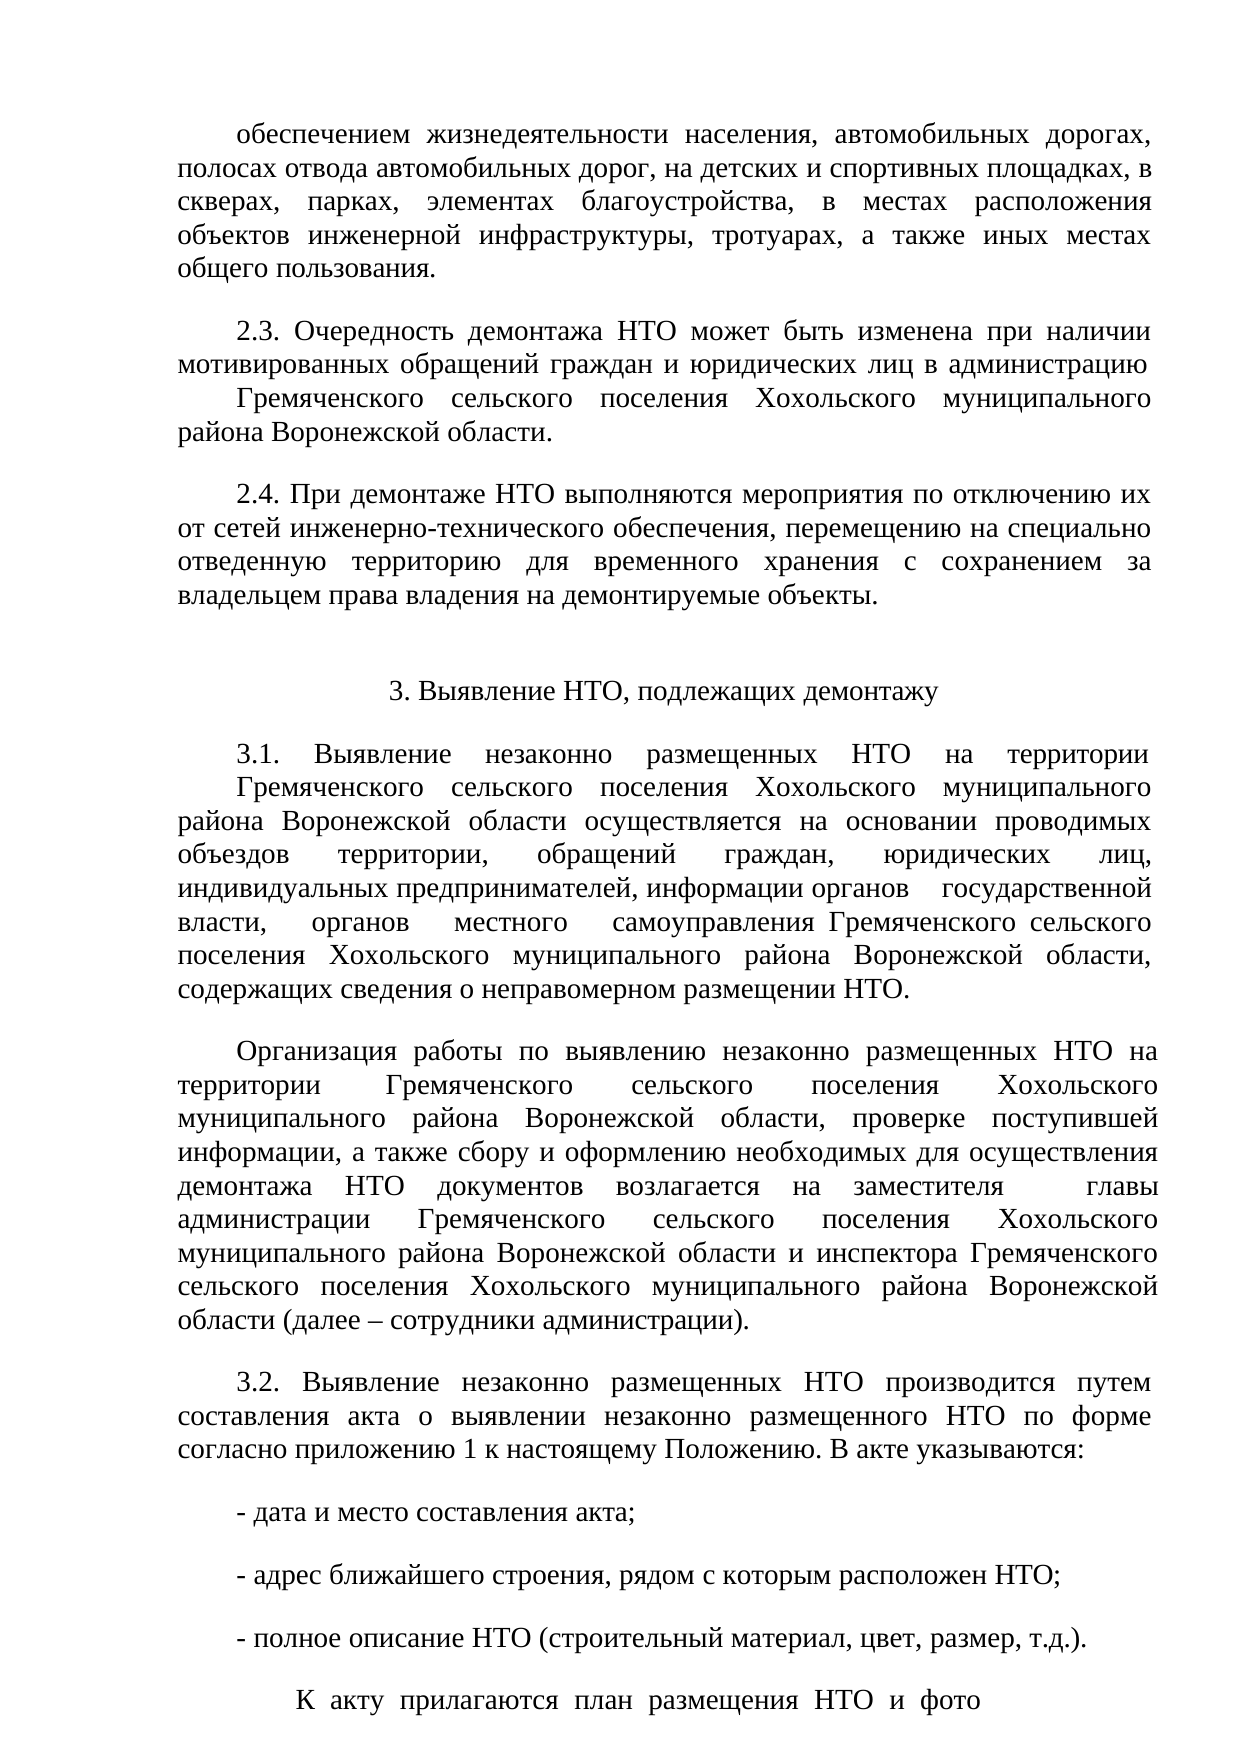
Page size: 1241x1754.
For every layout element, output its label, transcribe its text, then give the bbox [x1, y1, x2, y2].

text Гремяченского сельского поселения Хохольского муниципального района Воронежской области. [177, 380, 1152, 447]
text Организация работы по выявлению незаконно размещенных НТО на территории Гремяченского сельского поселения Хохольского муниципального района Воронежской области, проверке поступившей информации, а также сбору и оформлению необходимых для осуществления демонтажа НТО документов возлагается на заместителя главы администрации Гремяченского сельского поселения Хохольского муниципального района Воронежской области и инспектора Гремяченского сельского поселения Хохольского муниципального района Воронежской области (далее – сотрудники администрации). [177, 1033, 1159, 1335]
list дата и место составления акта; [236, 1494, 1166, 1528]
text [236, 1682, 1152, 1716]
list полное описание НТО (строительный материал, цвет, размер, т.д.). [236, 1620, 1166, 1653]
list Выявление незаконно размещенных НТО производится путем составления акта о выявлении незаконно размещенного НТО по форме согласно приложению 1 к настоящему Положению. В акте указываются: [177, 1364, 1152, 1465]
list Выявление НТО, подлежащих демонтажу [389, 673, 1166, 707]
list При демонтаже НТО выполняются мероприятия по отключению их от сетей инженерно-технического обеспечения, перемещению на специально отведенную территорию для временного хранения с сохранением за владельцем права владения на демонтируемые объекты. [177, 476, 1152, 611]
list адрес ближайшего строения, рядом с которым расположен НТО; [236, 1557, 1166, 1591]
list Выявление незаконно размещенных НТО на территории [236, 736, 1166, 769]
text Гремяченского сельского поселения Хохольского муниципального района Воронежской области осуществляется на основании проводимых объездов территории, обращений граждан, юридических лиц, индивидуальных предпринимателей, информации органов государственной власти, органов местного самоуправления Гремяченского сельского поселения Хохольского муниципального района Воронежской области, содержащих сведения о неправомерном размещении НТО. [177, 769, 1152, 1004]
text обеспечением жизнедеятельности населения, автомобильных дорогах, полосах отвода автомобильных дорог, на детских и спортивных площадках, в скверах, парках, элементах благоустройства, в местах расположения объектов инженерной инфраструктуры, тротуарах, а также иных местах общего пользования. [177, 116, 1152, 284]
list Очередность демонтажа НТО может быть изменена при наличии мотивированных обращений граждан и юридических лиц в администрацию [177, 313, 1152, 380]
